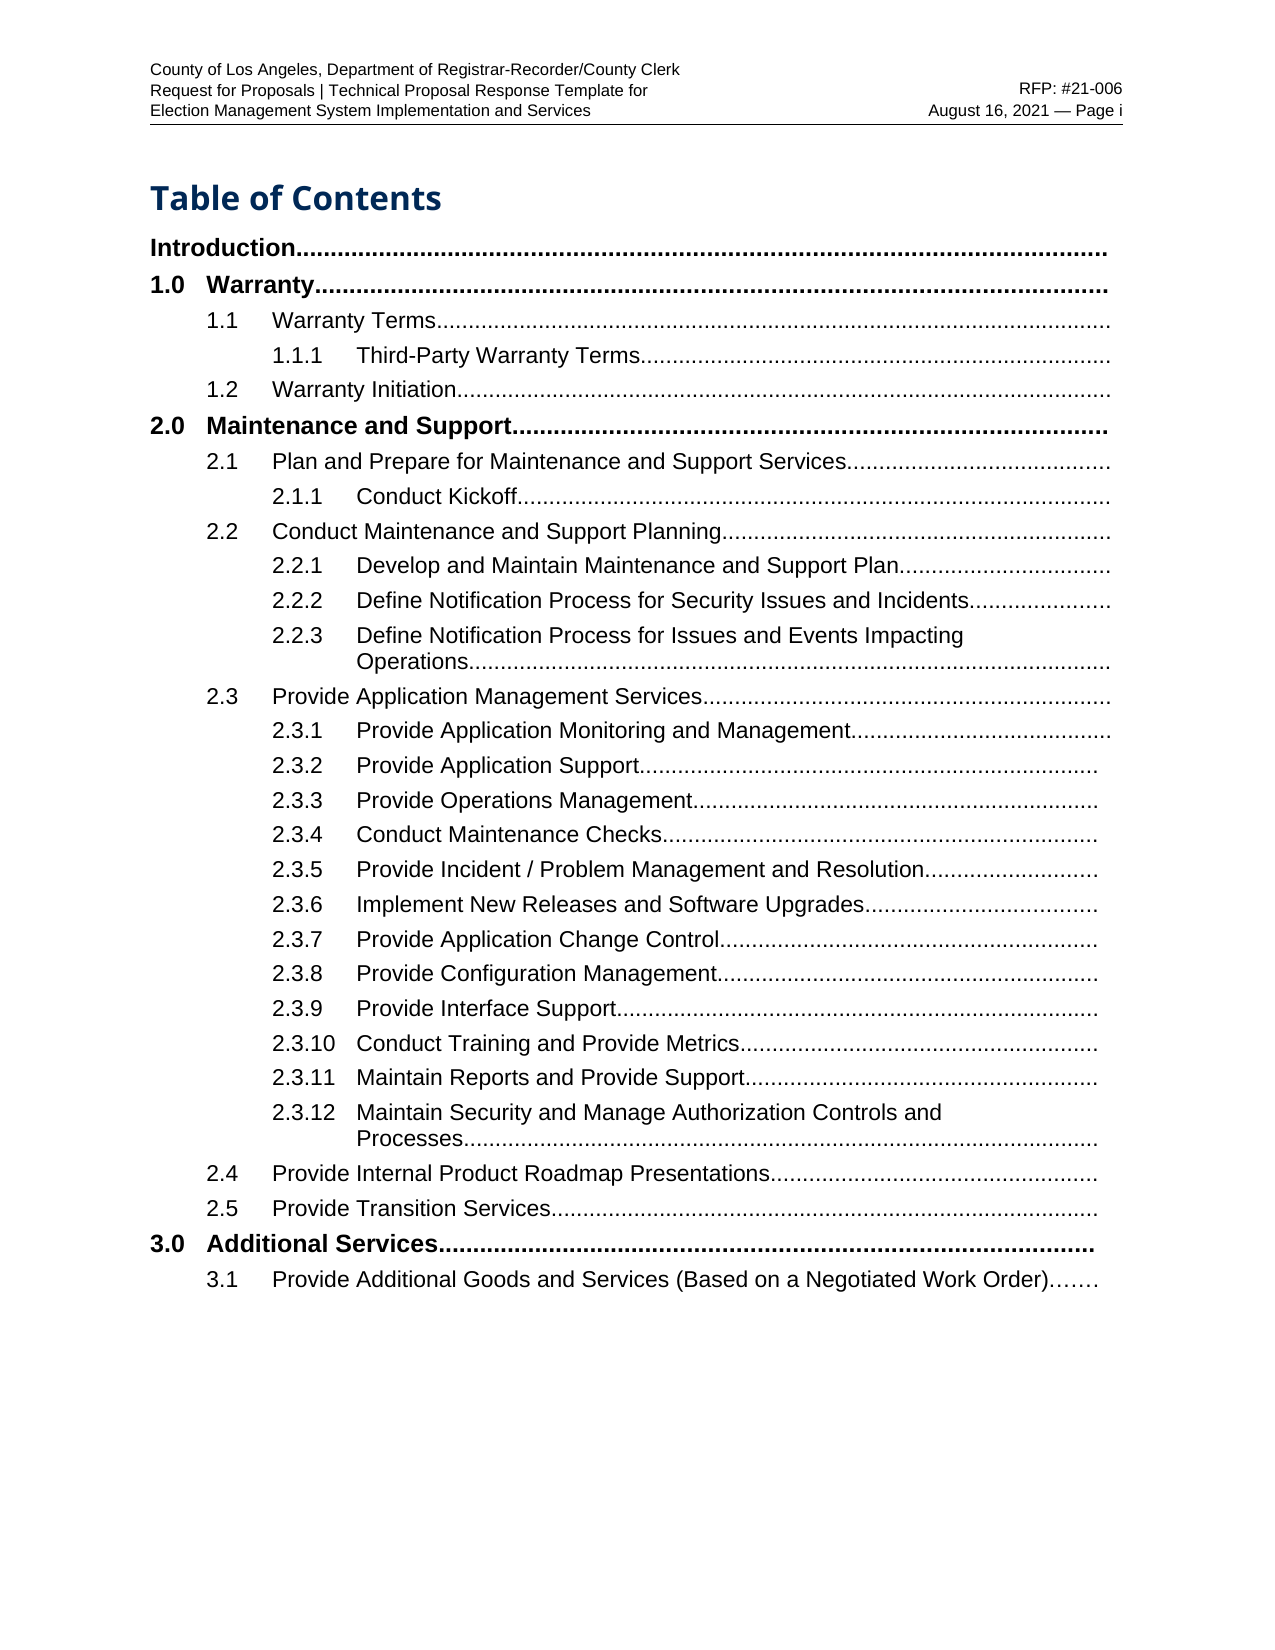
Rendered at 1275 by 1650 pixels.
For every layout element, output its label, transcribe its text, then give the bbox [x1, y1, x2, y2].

text 2.2.1 Develop and Maintain Maintenance and Support Plan 5 [272, 552, 1050, 579]
text 2.3.7 Provide Application Change Control 15 [272, 926, 1050, 952]
text 2.3.10 Conduct Training and Provide Metrics 19 [272, 1029, 1050, 1056]
text 2.0 Maintenance and Support 3 [150, 411, 1050, 440]
text 2.4 Provide Internal Product Roadmap Presentations 23 [206, 1160, 1050, 1186]
text 2.3.2 Provide Application Support 10 [272, 752, 1050, 778]
text 1.0 Warranty 2 [150, 270, 1050, 299]
text 2.3.1 Provide Application Monitoring and Management 9 [272, 717, 1050, 744]
text 2.3.4 Conduct Maintenance Checks 12 [272, 821, 1050, 848]
text 2.2 Conduct Maintenance and Support Planning 5 [206, 518, 1050, 544]
text 3.0 Additional Services 26 [150, 1229, 1050, 1258]
text Introduction 1 [150, 233, 1050, 262]
text 2.3.5 Provide Incident / Problem Management and Resolution 13 [272, 856, 1050, 882]
text 2.2.3 Define Notification Process for Issues and Events Impacting Operations 7 [272, 622, 1050, 674]
text 1.1.1 Third-Party Warranty Terms 2 [272, 342, 1050, 368]
text 2.3.3 Provide Operations Management 11 [272, 787, 1050, 813]
text 2.3.6 Implement New Releases and Software Upgrades 14 [272, 891, 1050, 917]
text 2.2.2 Define Notification Process for Security Issues and Incidents 6 [272, 587, 1050, 613]
text 1.2 Warranty Initiation 2 [206, 376, 1050, 403]
text 2.3 Provide Application Management Services 9 [206, 683, 1050, 709]
text 2.1.1 Conduct Kickoff 3 [272, 483, 1050, 509]
title Table of Contents [150, 175, 1125, 220]
text 2.3.9 Provide Interface Support 18 [272, 995, 1050, 1021]
text 2.3.8 Provide Configuration Management 17 [272, 960, 1050, 987]
text 2.1 Plan and Prepare for Maintenance and Support Services 3 [206, 448, 1050, 474]
text 2.3.11 Maintain Reports and Provide Support 20 [272, 1064, 1050, 1091]
text 3.1 Provide Additional Goods and Services (Based on a Negotiated Work Order) 26 [206, 1266, 1050, 1293]
text 1.1 Warranty Terms 2 [206, 307, 1050, 333]
text 2.3.12 Maintain Security and Manage Authorization Controls and Processes 21 [272, 1099, 1050, 1152]
text 2.5 Provide Transition Services 24 [206, 1195, 1050, 1221]
